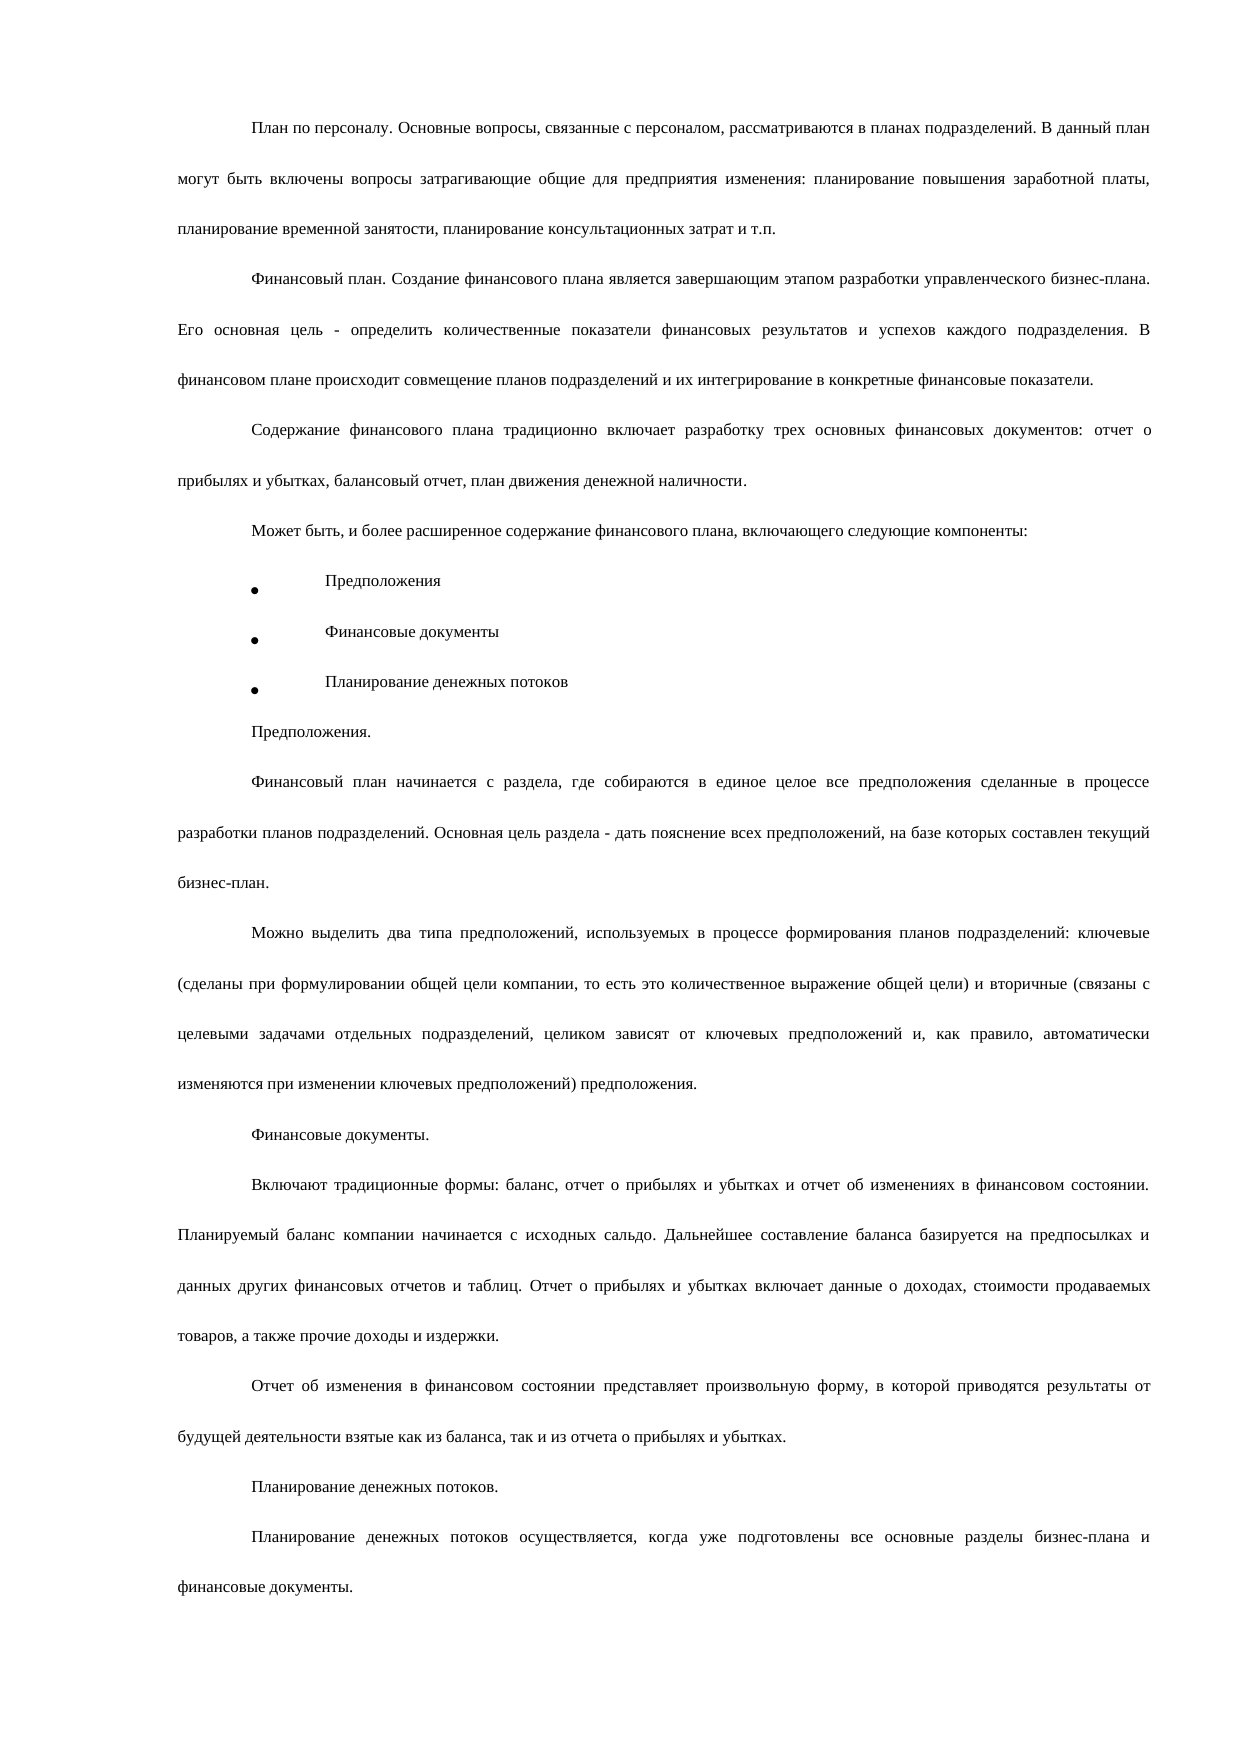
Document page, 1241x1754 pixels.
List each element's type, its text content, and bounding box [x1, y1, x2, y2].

text Отчет об изменения в финансовом состоянии представляет произвольную форму, в которой приводятся результаты от будущей деятельности взятые как из баланса, так и из отчета о прибылях и убытках. [177, 1376, 1152, 1460]
text Включают традиционные формы: баланс, отчет о прибылях и убытках и отчет об изменениях в финансовом состоянии. Планируемый баланс компании начинается с исходных сальдо. Дальнейшее составление баланса базируется на предпосылках и данных других финансовых отчетов и таблиц. Отчет о прибылях и убытках включает данные о доходах, стоимости продаваемых товаров, а также прочие доходы и издержки. [177, 1175, 1152, 1359]
text Финансовый план начинается с раздела, где собираются в единое целое все предположения сделанные в процессе разработки планов подразделений. Основная цель раздела - дать пояснение всех предположений, на базе которых составлен текущий бизнес-план. [177, 772, 1152, 906]
text Финансовые документы. [177, 1124, 1152, 1158]
text План по персоналу. Основные вопросы, связанные с персоналом, рассматриваются в планах подразделений. В данный план могут быть включены вопросы затрагивающие общие для предприятия изменения: планирование повышения заработной платы, планирование временной занятости, планирование консультационных затрат и т.п. [177, 118, 1152, 252]
text Предположения. [177, 722, 1152, 755]
text Может быть, и более расширенное содержание финансового плана, включающего следующие компоненты: [177, 521, 1152, 554]
text Планирование денежных потоков. [177, 1477, 1152, 1510]
list Планирование денежных потоков [177, 672, 1152, 705]
text Можно выделить два типа предположений, используемых в процессе формирования планов подразделений: ключевые (сделаны при формулировании общей цели компании, то есть это количественное выражение общей цели) и вторичные (связаны с целевыми задачами отдельных подразделений, целиком зависят от ключевых предположений и, как правило, автоматически изменяются при изменении ключевых предположений) предположения. [177, 923, 1152, 1108]
text Планирование денежных потоков осуществляется, когда уже подготовлены все основные разделы бизнес-плана и финансовые документы. [177, 1527, 1152, 1611]
list Финансовые документы [177, 621, 1152, 655]
text Содержание финансового плана традиционно включает разработку трех основных финансовых документов: отчет о прибылях и убытках, балансовый отчет, план движения денежной наличности. [177, 420, 1152, 504]
list Предположения [177, 571, 1152, 604]
text Финансовый план. Создание финансового плана является завершающим этапом разработки управленческого бизнес-плана. Его основная цель - определить количественные показатели финансовых результатов и успехов каждого подразделения. В финансовом плане происходит совмещение планов подразделений и их интегрирование в конкретные финансовые показатели. [177, 269, 1152, 403]
